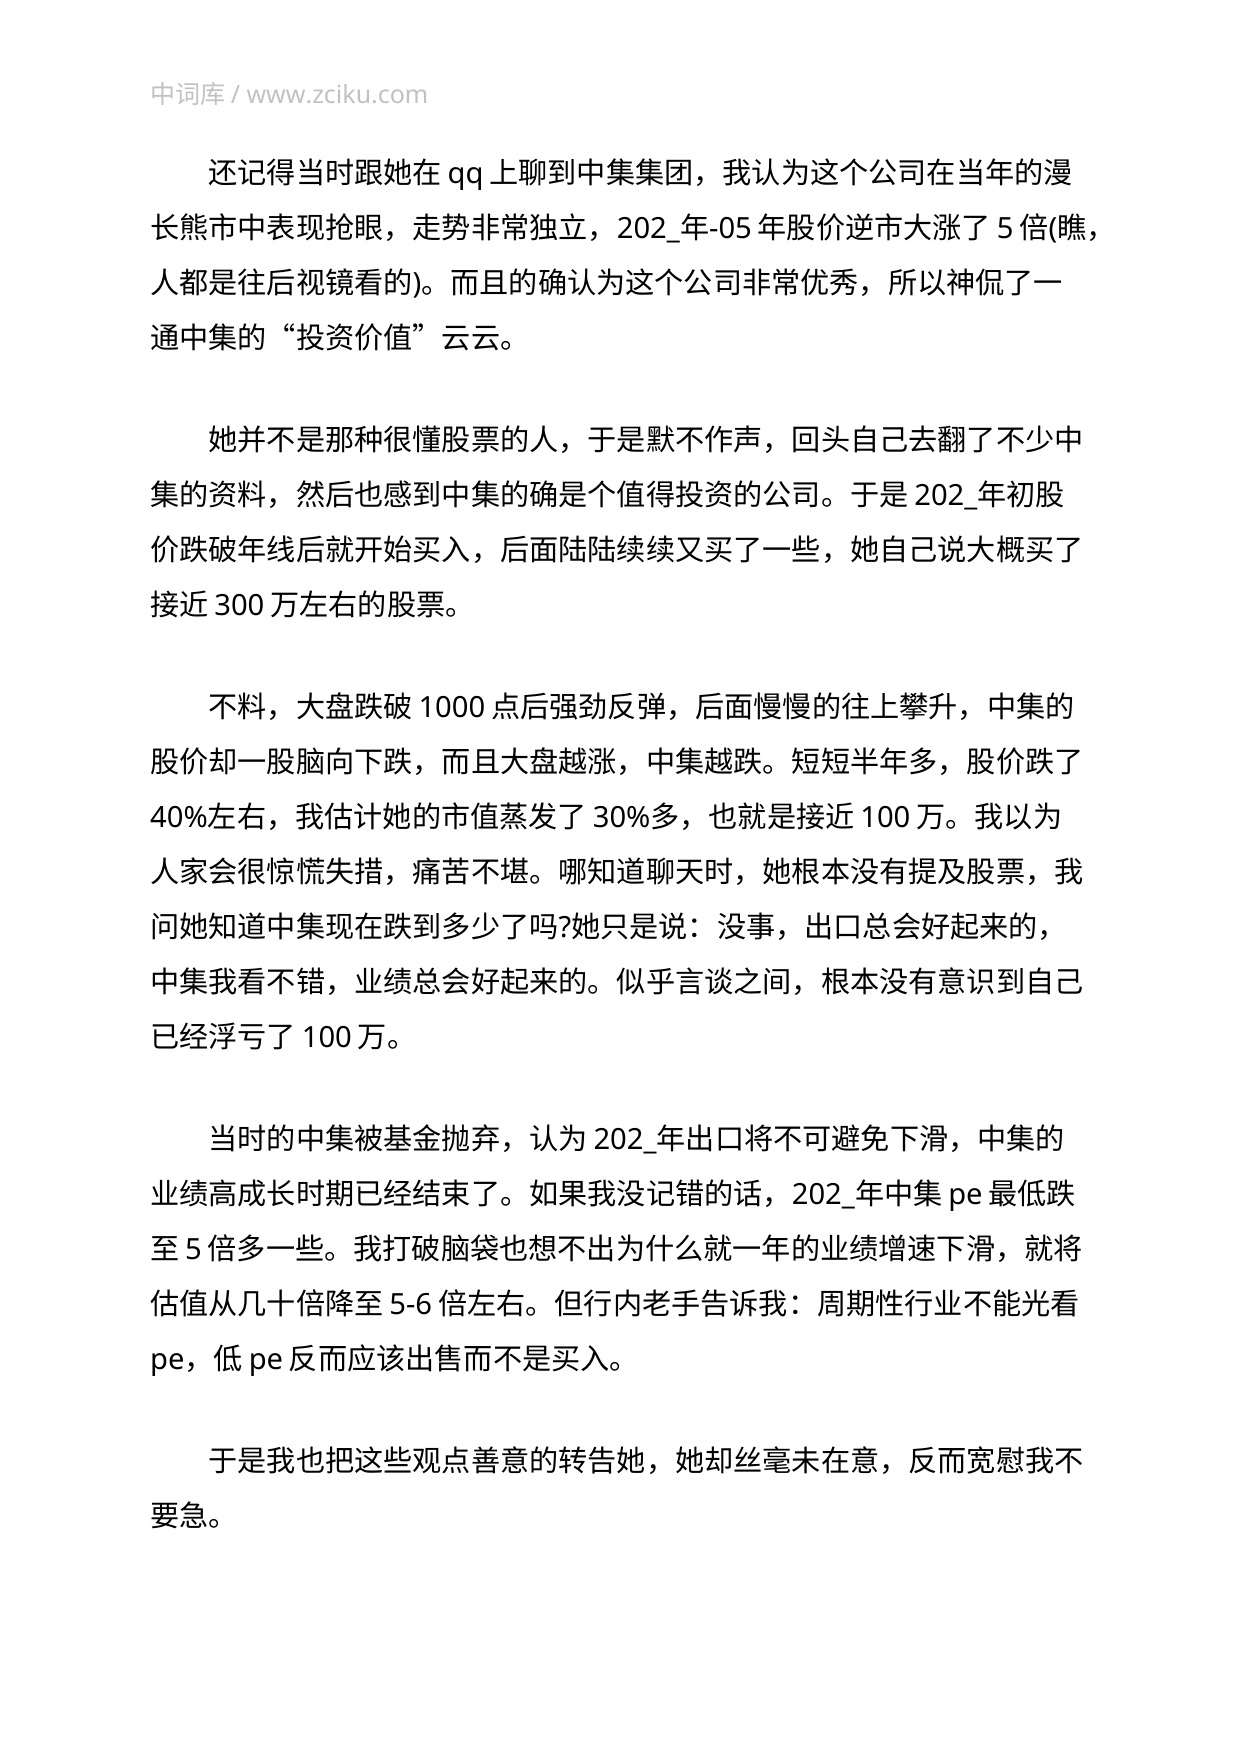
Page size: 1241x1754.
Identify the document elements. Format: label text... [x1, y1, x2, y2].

text 于是我也把这些观点善意的转告她，她却丝毫未在意，反而宽慰我不要急。 [150, 1437, 1090, 1534]
text 不料，大盘跌破1000点后强劲反弹，后面慢慢的往上攀升，中集的股价却一股脑向下跌，而且大盘越涨，中集越跌。短短半年多，股价跌了40%左右，我估计她的市值蒸发了30%多，也就是接近100万。我以为人家会很惊慌失措，痛苦不堪。哪知道聊天时，她根本没有提及股票，我问她知道中集现在跌到多少了吗?她只是说：没事，出口总会好起来的，中集我看不错，业绩总会好起来的。似乎言谈之间，根本没有意识到自己已经浮亏了100万。 [150, 683, 1090, 1056]
text 她并不是那种很懂股票的人，于是默不作声，回头自己去翻了不少中集的资料，然后也感到中集的确是个值得投资的公司。于是202_年初股价跌破年线后就开始买入，后面陆陆续续又买了一些，她自己说大概买了接近300万左右的股票。 [150, 417, 1090, 624]
text 当时的中集被基金抛弃，认为202_年出口将不可避免下滑，中集的业绩高成长时期已经结束了。如果我没记错的话，202_年中集pe最低跌至5倍多一些。我打破脑袋也想不出为什么就一年的业绩增速下滑，就将估值从几十倍降至5-6倍左右。但行内老手告诉我：周期性行业不能光看pe，低pe反而应该出售而不是买入。 [150, 1115, 1090, 1378]
text 还记得当时跟她在qq上聊到中集集团，我认为这个公司在当年的漫长熊市中表现抢眼，走势非常独立，202_年-05年股价逆市大涨了5倍(瞧，人都是往后视镜看的)。而且的确认为这个公司非常优秀，所以神侃了一通中集的“投资价值”云云。 [150, 150, 1090, 357]
